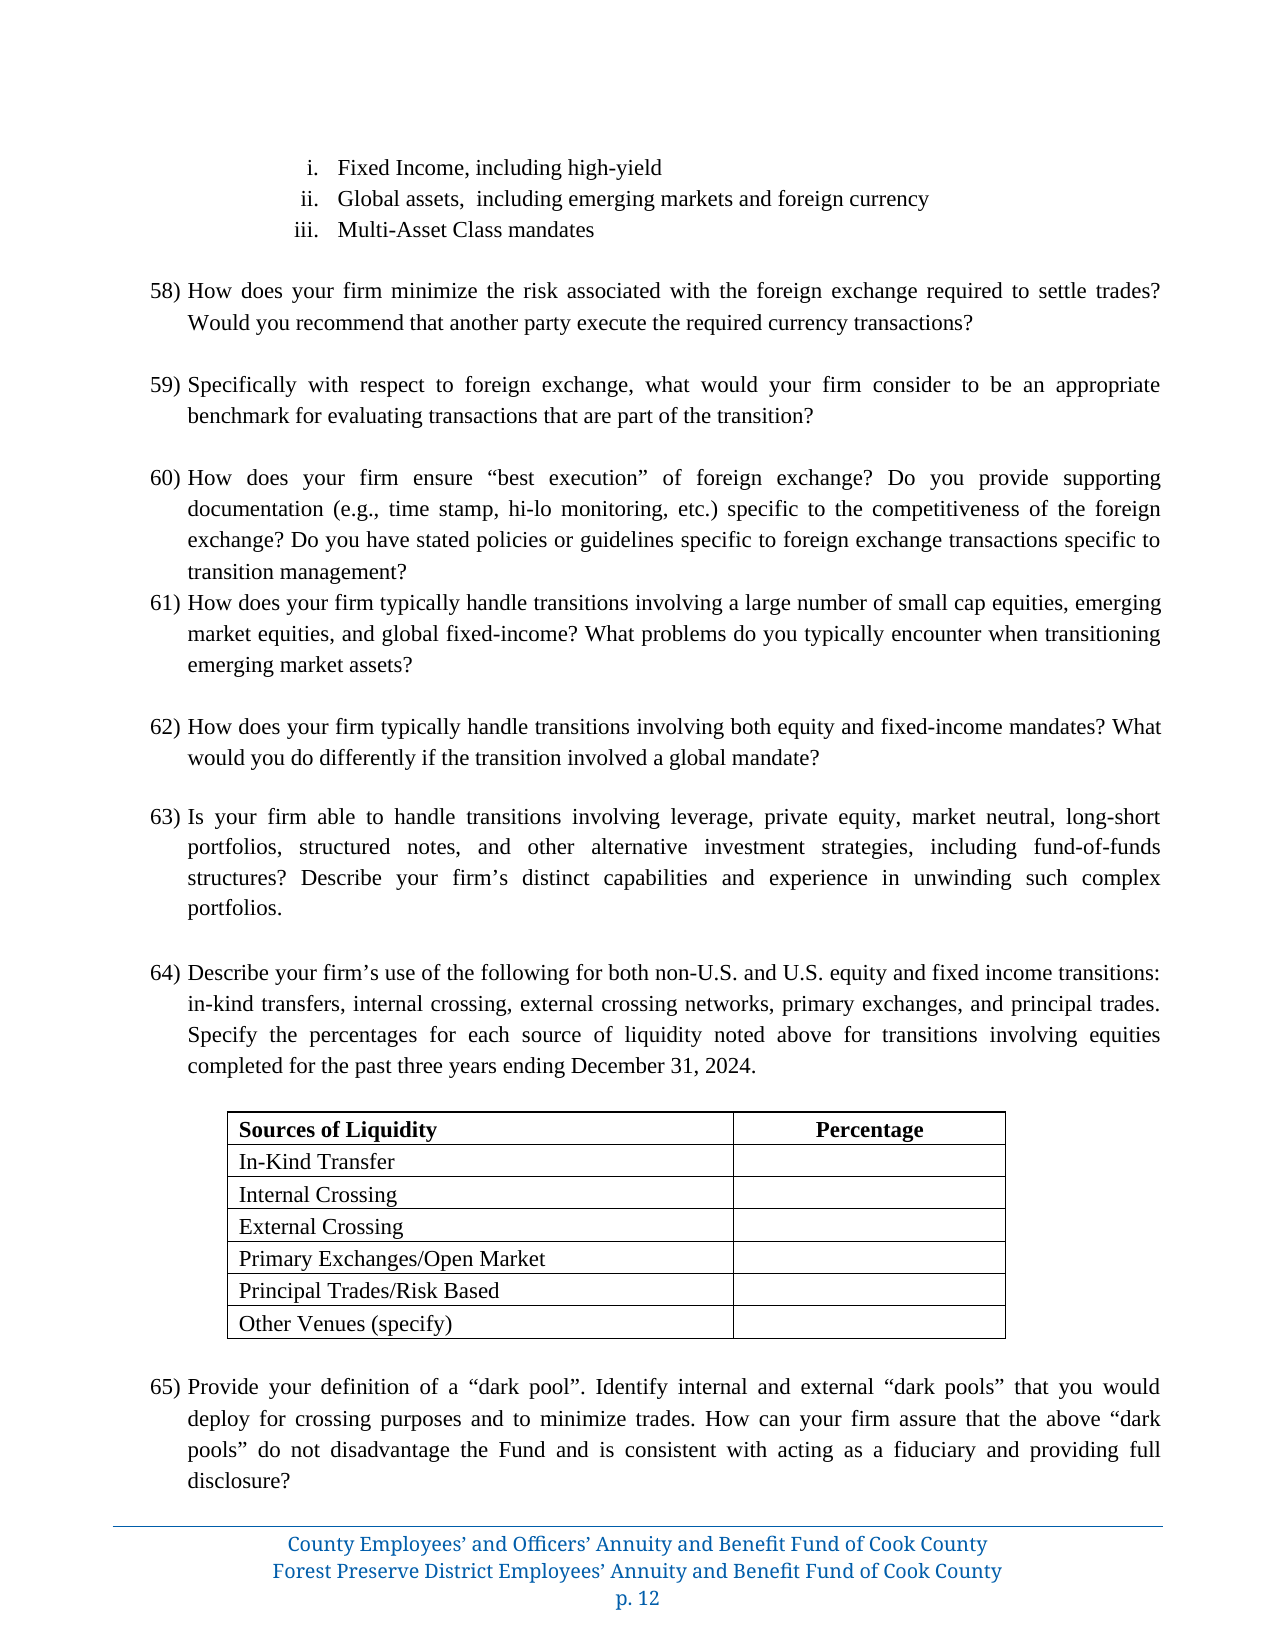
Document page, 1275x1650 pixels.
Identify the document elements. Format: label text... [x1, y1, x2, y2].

table_cell [734, 1145, 1005, 1176]
table_cell Internal Crossing [228, 1177, 733, 1208]
list How does your firm ensure “best execution” of foreign exchange? Do you provide supporting documentation (e.g., time stamp, hi-lo monitoring, etc.) specific to the competitiveness of the foreign exchange? Do you have stated policies or guidelines specific to foreign exchange transactions specific to transition management? [150, 460, 1162, 585]
list How does your firm minimize the risk associated with the foreign exchange required to settle trades? Would you recommend that another party execute the required currency transactions? [150, 274, 1162, 336]
list Specifically with respect to foreign exchange, what would your firm consider to be an appropriate benchmark for evaluating transactions that are part of the transition? [150, 368, 1162, 430]
list How does your firm typically handle transitions involving both equity and fixed-income mandates? What would you do differently if the transition involved a global mandate? [150, 709, 1162, 772]
list Global assets, including emerging markets and foreign currency [319, 181, 1162, 212]
table_cell [734, 1306, 1005, 1337]
list Is your firm able to handle transitions involving leverage, private equity, market neutral, long-short portfolios, structured notes, and other alternative investment strategies, including fund-of-funds structures? Describe your firm’s distinct capabilities and experience in unwinding such complex portfolios. [150, 803, 1162, 920]
table_header Sources of Liquidity [228, 1113, 733, 1144]
table_cell [734, 1177, 1005, 1208]
list Fixed Income, including high-yield [319, 150, 1162, 181]
table_cell [734, 1274, 1005, 1305]
table_cell Other Venues (specify) [228, 1306, 733, 1337]
list How does your firm typically handle transitions involving a large number of small cap equities, emerging market equities, and global fixed-income? What problems do you typically encounter when transitioning emerging market assets? [150, 585, 1162, 679]
list Describe your firm’s use of the following for both non-U.S. and U.S. equity and fixed income transitions: in-kind transfers, internal crossing, external crossing networks, primary exchanges, and principal trades. Specify the percentages for each source of liquidity noted above for transitions involving equities completed for the past three years ending December 31, 2024. [150, 955, 1162, 1080]
table_cell In-Kind Transfer [228, 1145, 733, 1176]
table_header Percentage [734, 1113, 1005, 1144]
list Multi-Asset Class mandates [319, 212, 1162, 244]
table_cell [734, 1242, 1005, 1273]
table_cell Primary Exchanges/Open Market [228, 1242, 733, 1273]
table_cell [734, 1209, 1005, 1241]
list Provide your definition of a “dark pool”. Identify internal and external “dark pools” that you would deploy for crossing purposes and to minimize trades. How can your firm assure that the above “dark pools” do not disadvantage the Fund and is consistent with acting as a fiduciary and providing full disclosure? [150, 1370, 1162, 1495]
table_cell Principal Trades/Risk Based [228, 1274, 733, 1305]
table_cell External Crossing [228, 1209, 733, 1241]
